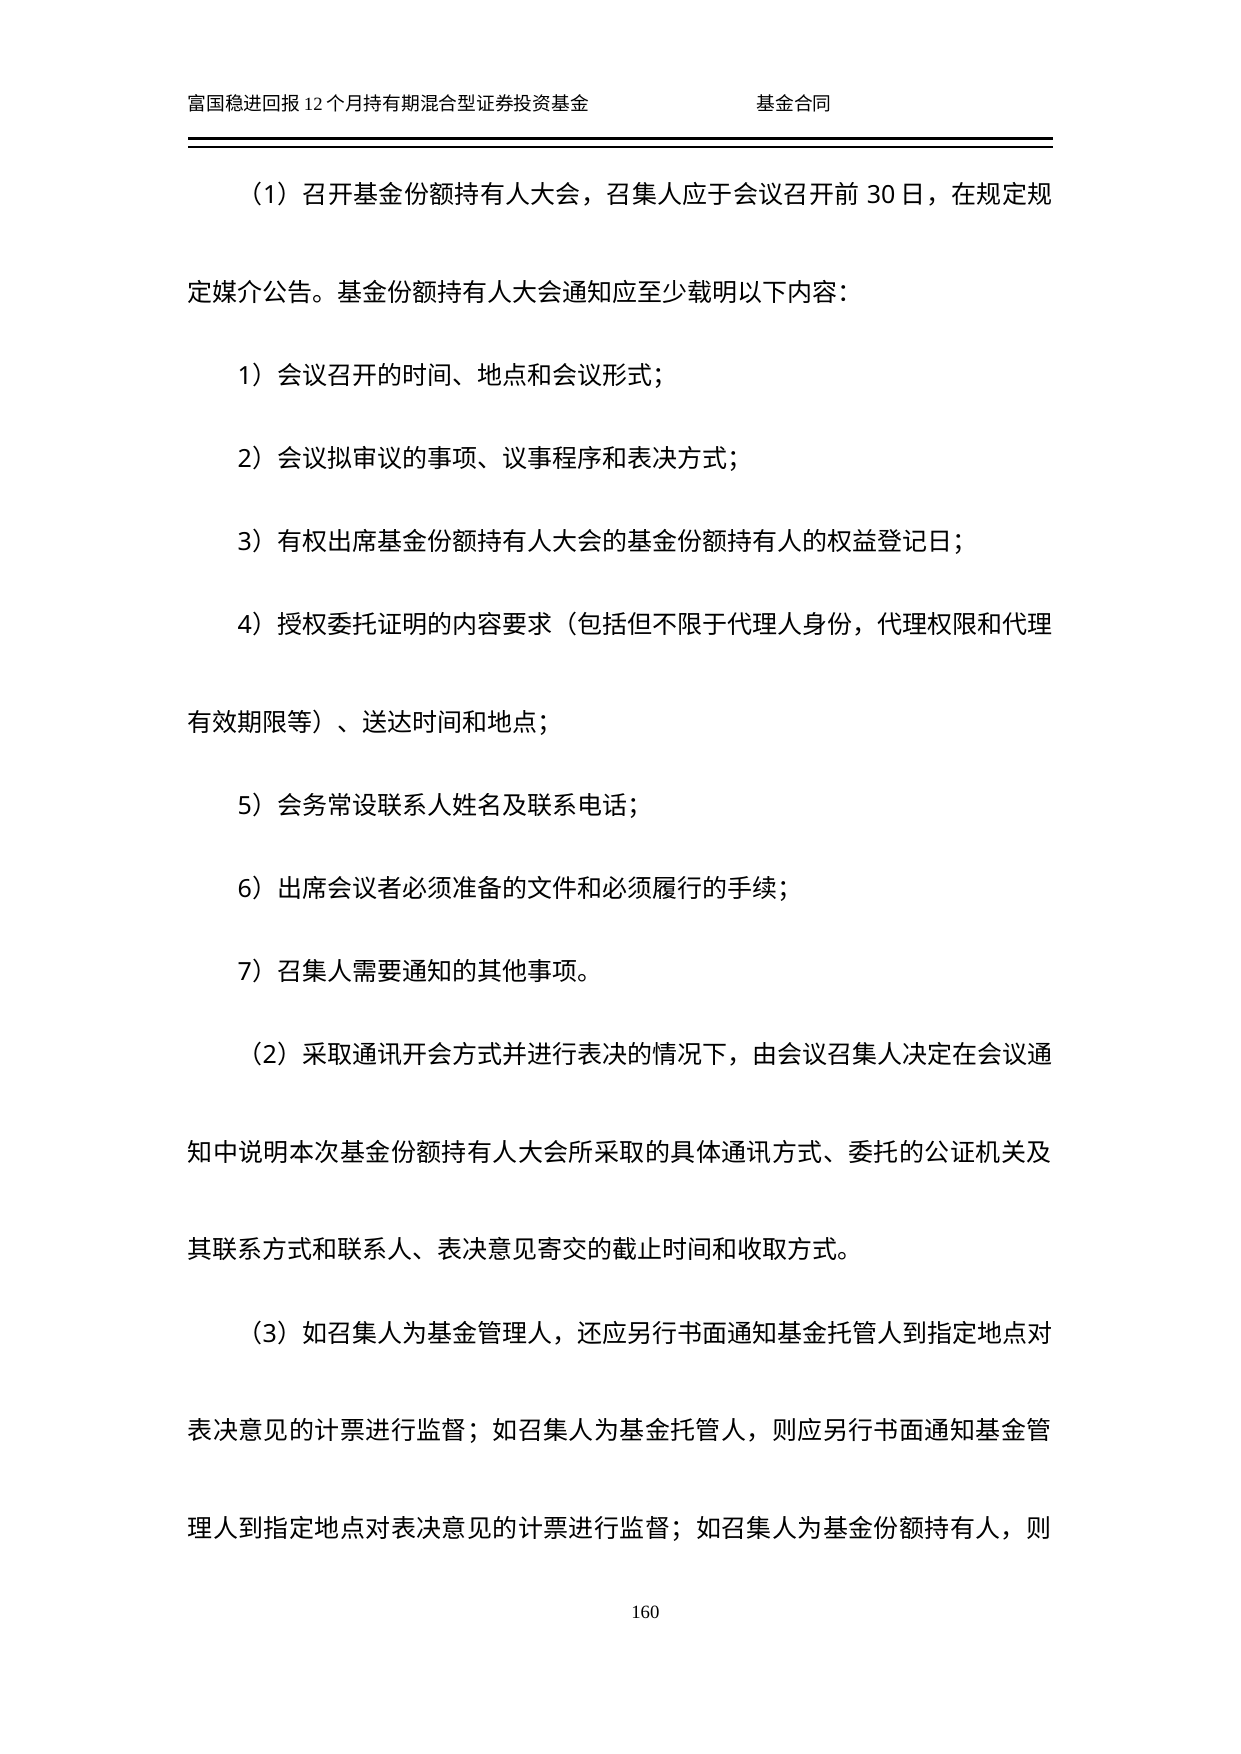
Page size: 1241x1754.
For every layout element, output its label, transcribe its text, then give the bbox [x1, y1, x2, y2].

text 3）有权出席基金份额持有人大会的基金份额持有人的权益登记日； [187, 507, 1053, 572]
text 2）会议拟审议的事项、议事程序和表决方式； [187, 424, 1053, 489]
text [187, 1299, 1053, 1559]
text 6）出席会议者必须准备的文件和必须履行的手续； [187, 854, 1053, 919]
text 5）会务常设联系人姓名及联系电话； [187, 771, 1053, 836]
text 1）会议召开的时间、地点和会议形式； [187, 341, 1053, 406]
text 7）召集人需要通知的其他事项。 [187, 937, 1053, 1002]
text （1）召开基金份额持有人大会，召集人应于会议召开前30日，在规定规定媒介公告。基金份额持有人大会通知应至少载明以下内容： [187, 161, 1053, 323]
text （2）采取通讯开会方式并进行表决的情况下，由会议召集人决定在会议通知中说明本次基金份额持有人大会所采取的具体通讯方式、委托的公证机关及其联系方式和联系人、表决意见寄交的截止时间和收取方式。 [187, 1021, 1053, 1281]
text 4）授权委托证明的内容要求（包括但不限于代理人身份，代理权限和代理有效期限等）、送达时间和地点； [187, 591, 1053, 753]
